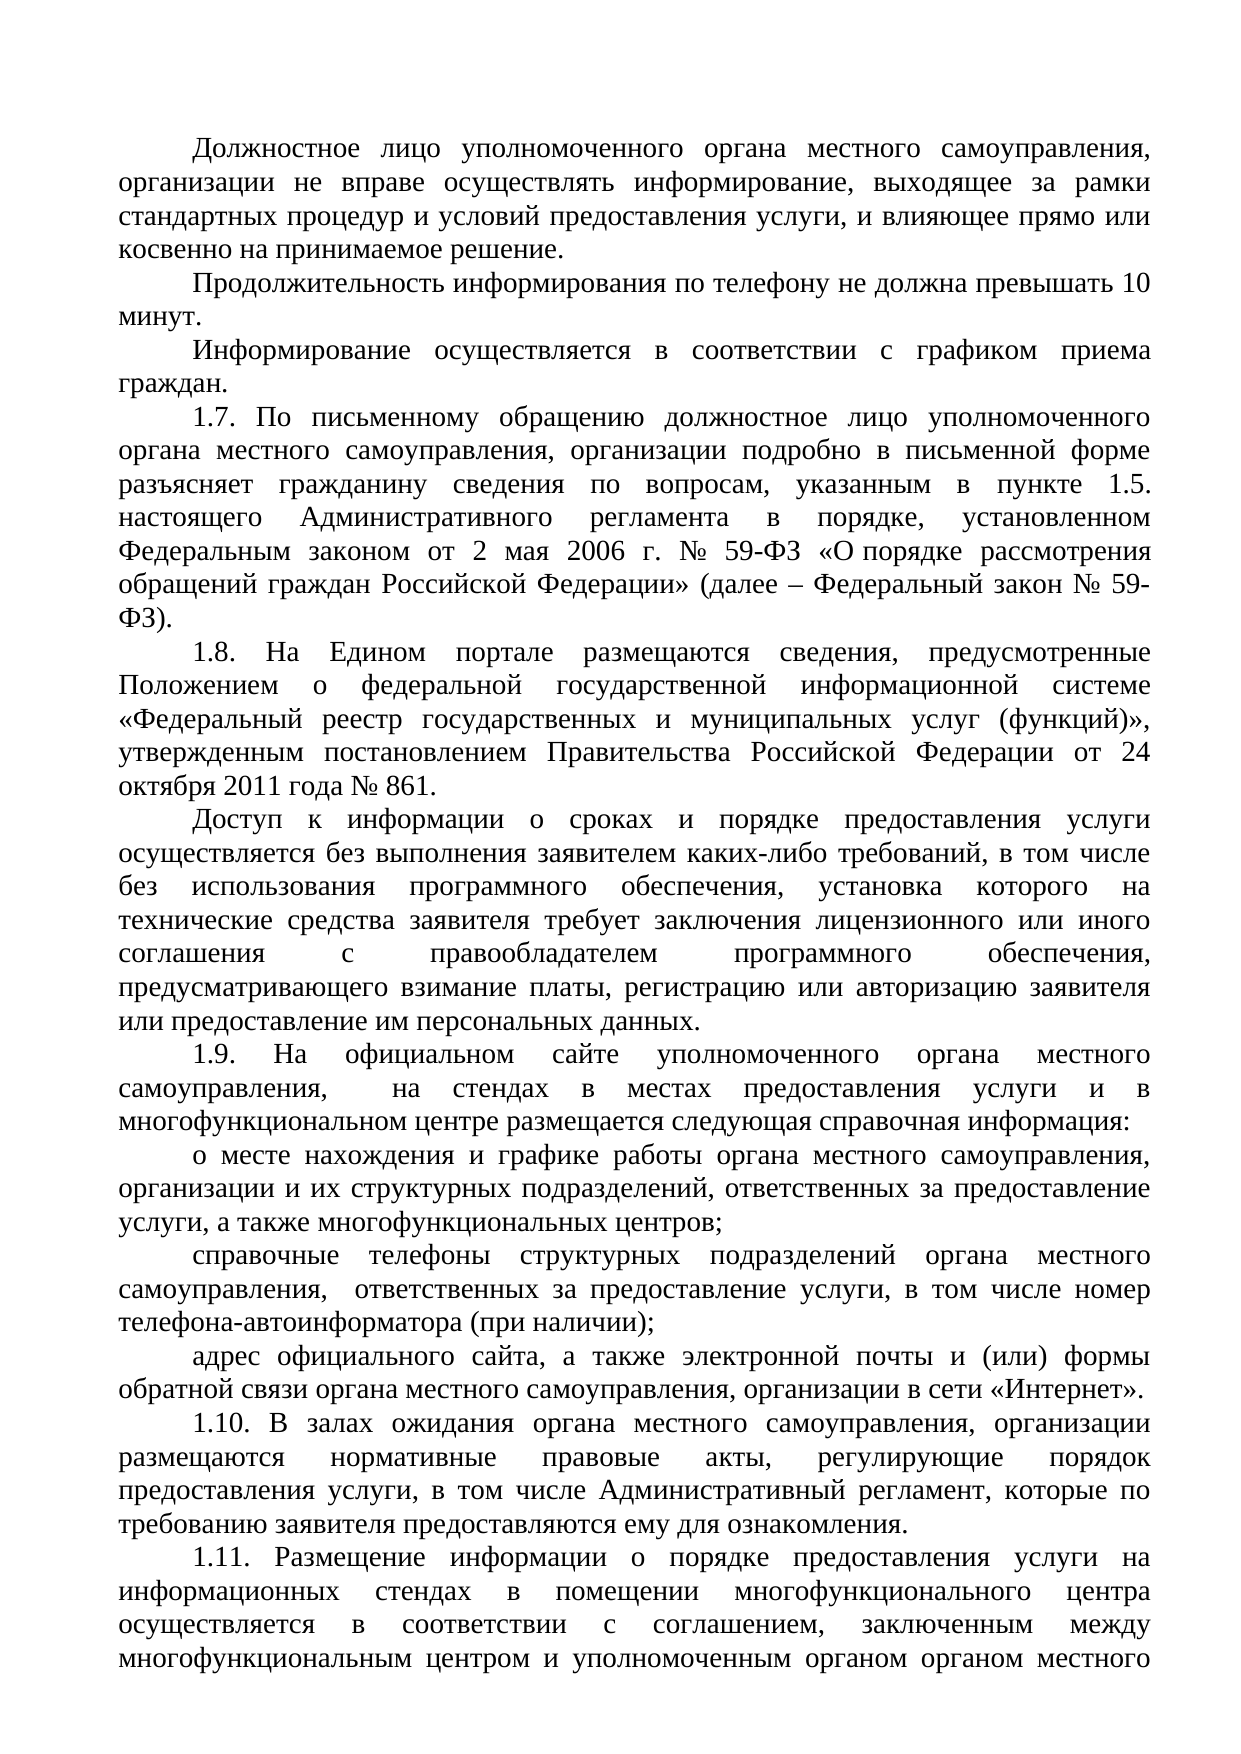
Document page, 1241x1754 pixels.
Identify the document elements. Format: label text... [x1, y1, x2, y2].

text адрес официального сайта, а также электронной почты и (или) формы обратной связи органа местного самоуправления, организации в сети «Интернет». [118, 1338, 1152, 1405]
text Продолжительность информирования по телефону не должна превышать 10 минут. [118, 265, 1152, 332]
text справочные телефоны структурных подразделений органа местного самоуправления, ответственных за предоставление услуги, в том числе номер телефона-автоинформатора (при наличии); [118, 1237, 1152, 1338]
text 1.9. На официальном сайте уполномоченного органа местного самоуправления, на стендах в местах предоставления услуги и в многофункциональном центре размещается следующая справочная информация: [118, 1036, 1152, 1137]
text Информирование осуществляется в соответствии с графиком приема граждан. [118, 332, 1152, 399]
text 1.8. На Едином портале размещаются сведения, предусмотренные Положением о федеральной государственной информационной системе «Федеральный реестр государственных и муниципальных услуг (функций)», утвержденным постановлением Правительства Российской Федерации от 24 октября 2011 года № 861. [118, 634, 1152, 801]
text 1.7. По письменному обращению должностное лицо уполномоченного органа местного самоуправления, организации подробно в письменной форме разъясняет гражданину сведения по вопросам, указанным в пункте 1.5. настоящего Административного регламента в порядке, установленном Федеральным законом от 2 мая 2006 г. № 59-ФЗ «О порядке рассмотрения обращений граждан Российской Федерации» (далее – Федеральный закон № 59-ФЗ). [118, 399, 1152, 634]
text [118, 1539, 1152, 1673]
text Доступ к информации о сроках и порядке предоставления услуги осуществляется без выполнения заявителем каких-либо требований, в том числе без использования программного обеспечения, установка которого на технические средства заявителя требует заключения лицензионного или иного соглашения с правообладателем программного обеспечения, предусматривающего взимание платы, регистрацию или авторизацию заявителя или предоставление им персональных данных. [118, 801, 1152, 1036]
text Должностное лицо уполномоченного органа местного самоуправления, организации не вправе осуществлять информирование, выходящее за рамки стандартных процедур и условий предоставления услуги, и влияющее прямо или косвенно на принимаемое решение. [118, 131, 1152, 265]
text о месте нахождения и графике работы органа местного самоуправления, организации и их структурных подразделений, ответственных за предоставление услуги, а также многофункциональных центров; [118, 1137, 1152, 1237]
text 1.10. В залах ожидания органа местного самоуправления, организации размещаются нормативные правовые акты, регулирующие порядок предоставления услуги, в том числе Административный регламент, которые по требованию заявителя предоставляются ему для ознакомления. [118, 1405, 1152, 1539]
